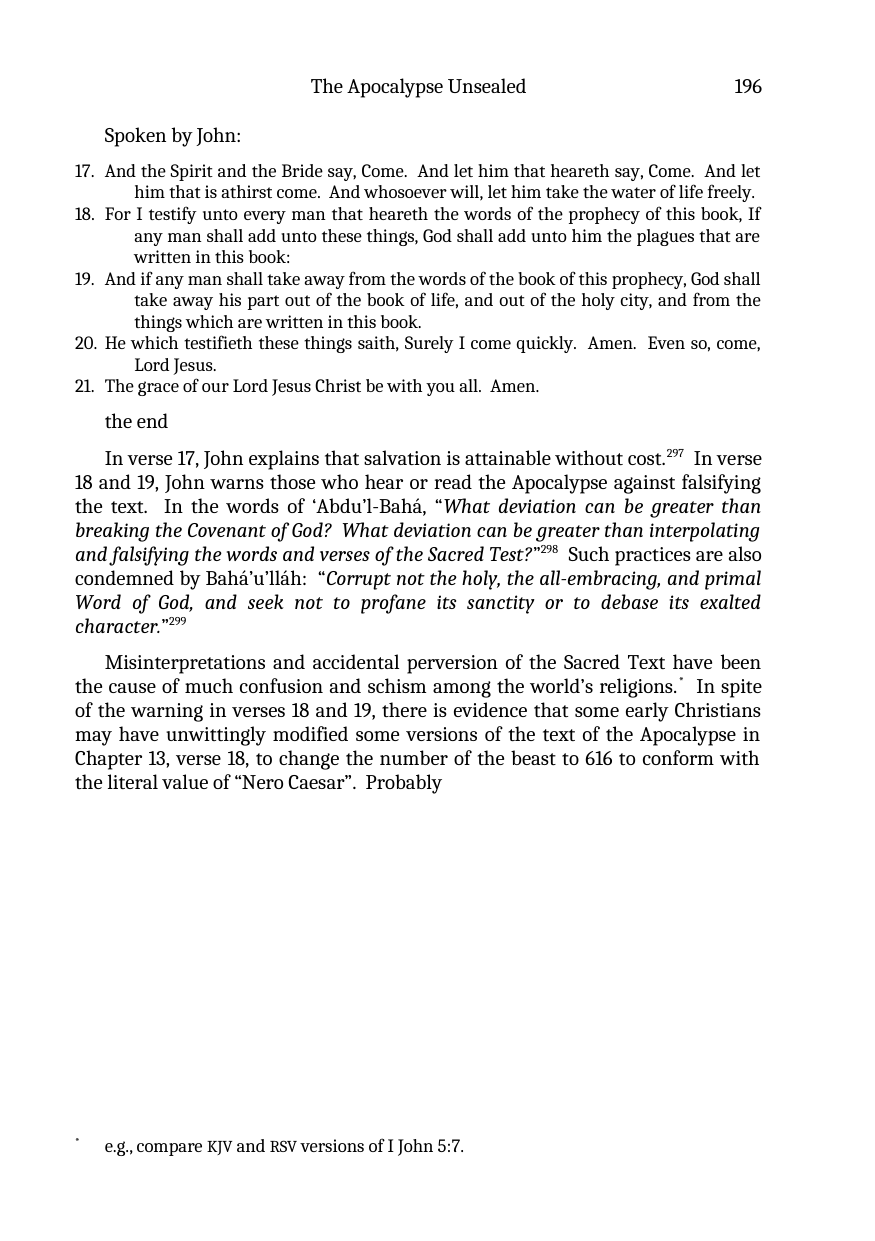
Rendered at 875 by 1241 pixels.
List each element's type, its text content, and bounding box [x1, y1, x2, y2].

text In verse 17, John explains that salvation is attainable without cost. In verse 18 and 19, John warns those who hear or read the Apocalypse against falsifying the text. In the words of ‘Abdu’l-Bahá, “What deviation can be greater than breaking the Covenant of God? What deviation can be greater than interpolating and falsifying the words and verses of the Sacred Test?” Such practices are also condemned by Bahá’u’lláh: “Corrupt not the holy, the all-embracing, and primal Word of God, and seek not to profane its sanctity or to debase its exalted character.” [75, 447, 762, 638]
text 21. The grace of our Lord Jesus Christ be with you all. Amen. [75, 376, 762, 398]
text 18. For I testify unto every man that heareth the words of the prophecy of this book, If any man shall add unto these things, God shall add unto him the plagues that are written in this book: [75, 203, 762, 268]
text the end [75, 410, 762, 434]
text 20. He which testifieth these things saith, Surely I come quickly. Amen. Even so, come, Lord Jesus. [75, 333, 762, 376]
text 17. And the Spirit and the Bride say, Come. And let him that heareth say, Come. And let him that is athirst come. And whosoever will, let him take the water of life freely. [75, 160, 762, 203]
text Misinterpretations and accidental perversion of the Sacred Text have been the cause of much confusion and schism among the world’s religions. In spite of the warning in verses 18 and 19, there is evidence that some early Christians may have unwittingly modified some versions of the text of the Apocalypse in Chapter 13, verse 18, to change the number of the beast to 616 to conform with the literal value of “Nero Caesar”. Probably [75, 651, 762, 794]
text 19. And if any man shall take away from the words of the book of this prophecy, God shall take away his part out of the book of life, and out of the holy city, and from the things which are written in this book. [75, 268, 762, 333]
text Spoken by John: [75, 124, 762, 148]
